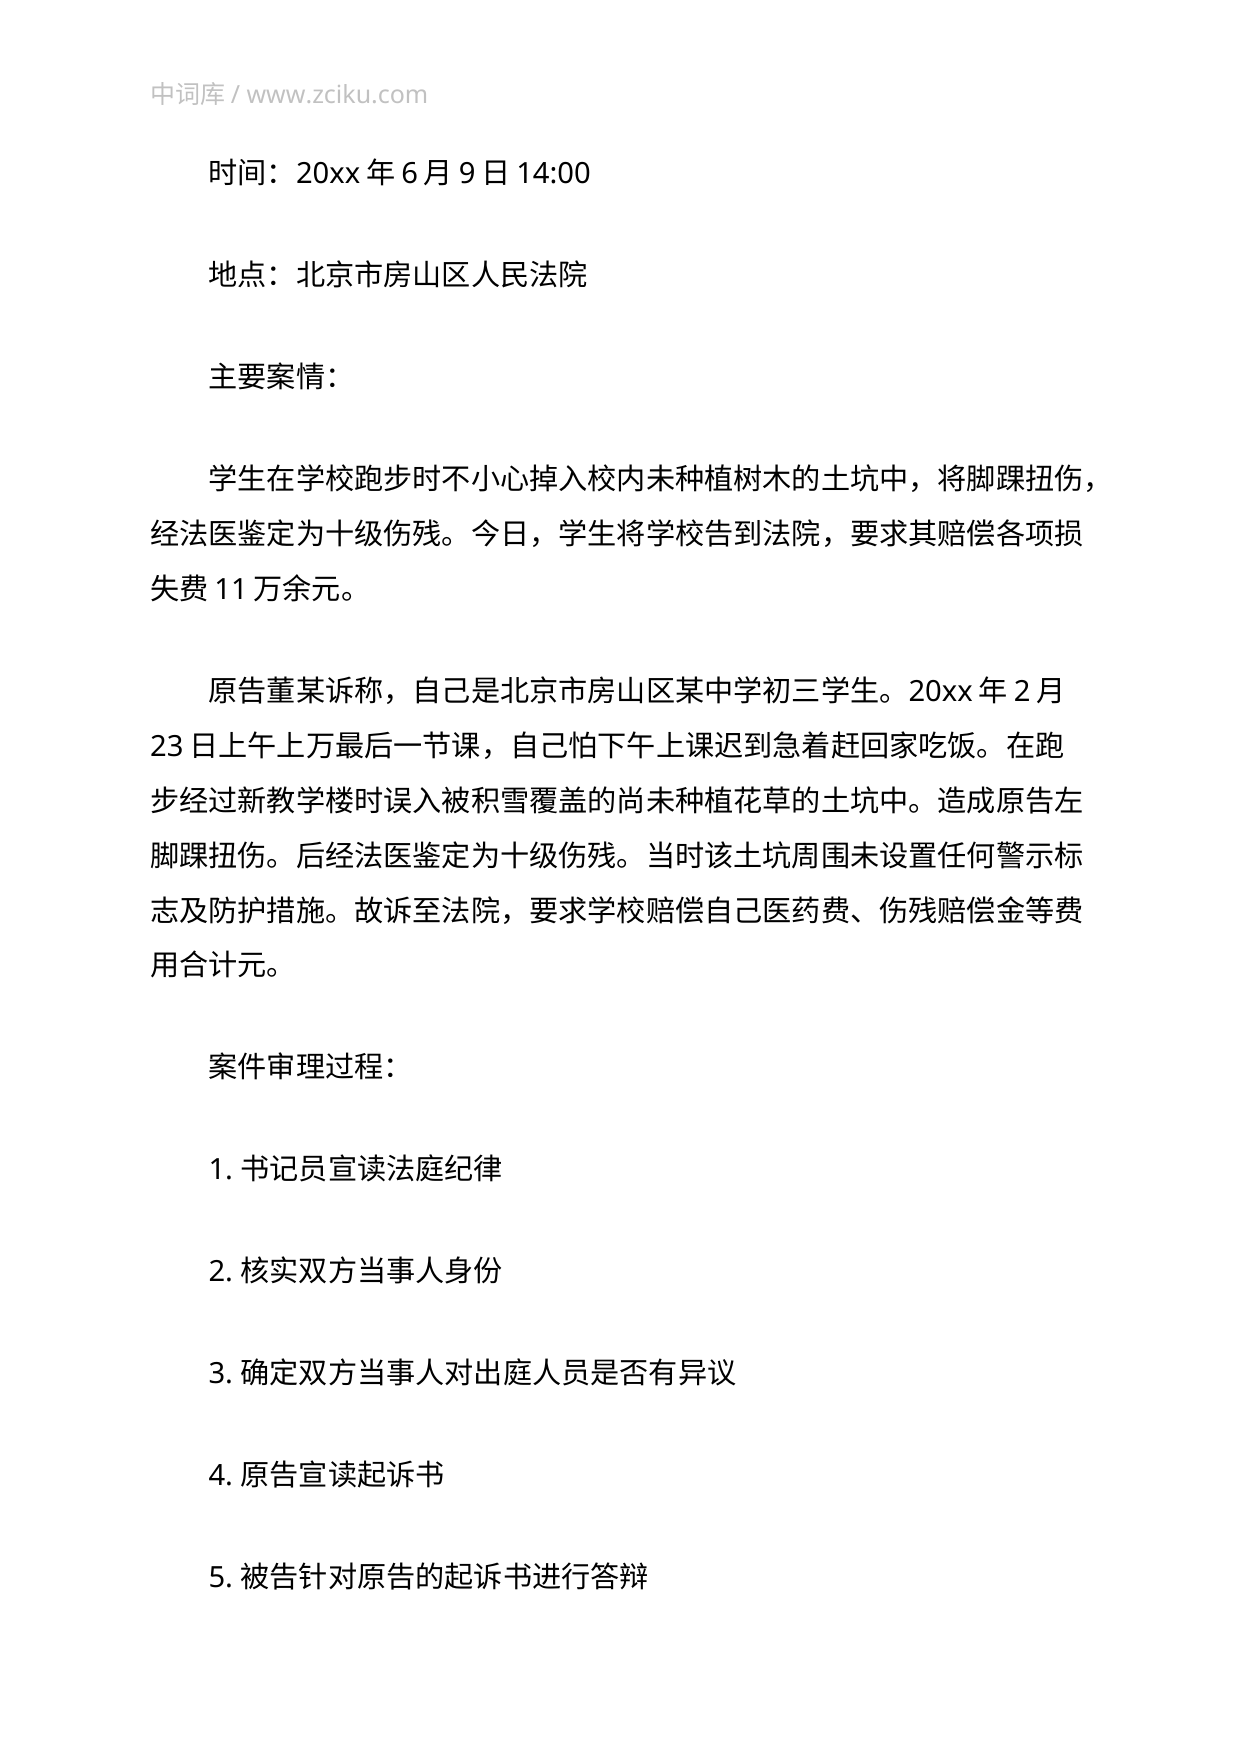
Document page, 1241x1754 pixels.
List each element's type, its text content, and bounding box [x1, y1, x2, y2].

text 2. 核实双方当事人身份 [150, 1247, 1090, 1290]
text 案件审理过程： [150, 1044, 1090, 1086]
text 地点：北京市房山区人民法院 [150, 252, 1090, 294]
text 学生在学校跑步时不小心掉入校内未种植树木的土坑中，将脚踝扭伤，经法医鉴定为十级伤残。今日，学生将学校告到法院，要求其赔偿各项损失费11万余元。 [150, 456, 1090, 608]
text 1. 书记员宣读法庭纪律 [150, 1146, 1090, 1188]
text 3. 确定双方当事人对出庭人员是否有异议 [150, 1349, 1090, 1392]
text 4. 原告宣读起诉书 [150, 1451, 1090, 1494]
text 主要案情： [150, 354, 1090, 396]
text 时间：20xx年6月9日14:00 [150, 150, 1090, 192]
text 原告董某诉称，自己是北京市房山区某中学初三学生。20xx年2月23日上午上万最后一节课，自己怕下午上课迟到急着赶回家吃饭。在跑步经过新教学楼时误入被积雪覆盖的尚未种植花草的土坑中。造成原告左脚踝扭伤。后经法医鉴定为十级伤残。当时该土坑周围未设置任何警示标志及防护措施。故诉至法院，要求学校赔偿自己医药费、伤残赔偿金等费用合计元。 [150, 667, 1090, 984]
text 5. 被告针对原告的起诉书进行答辩 [150, 1553, 1090, 1596]
